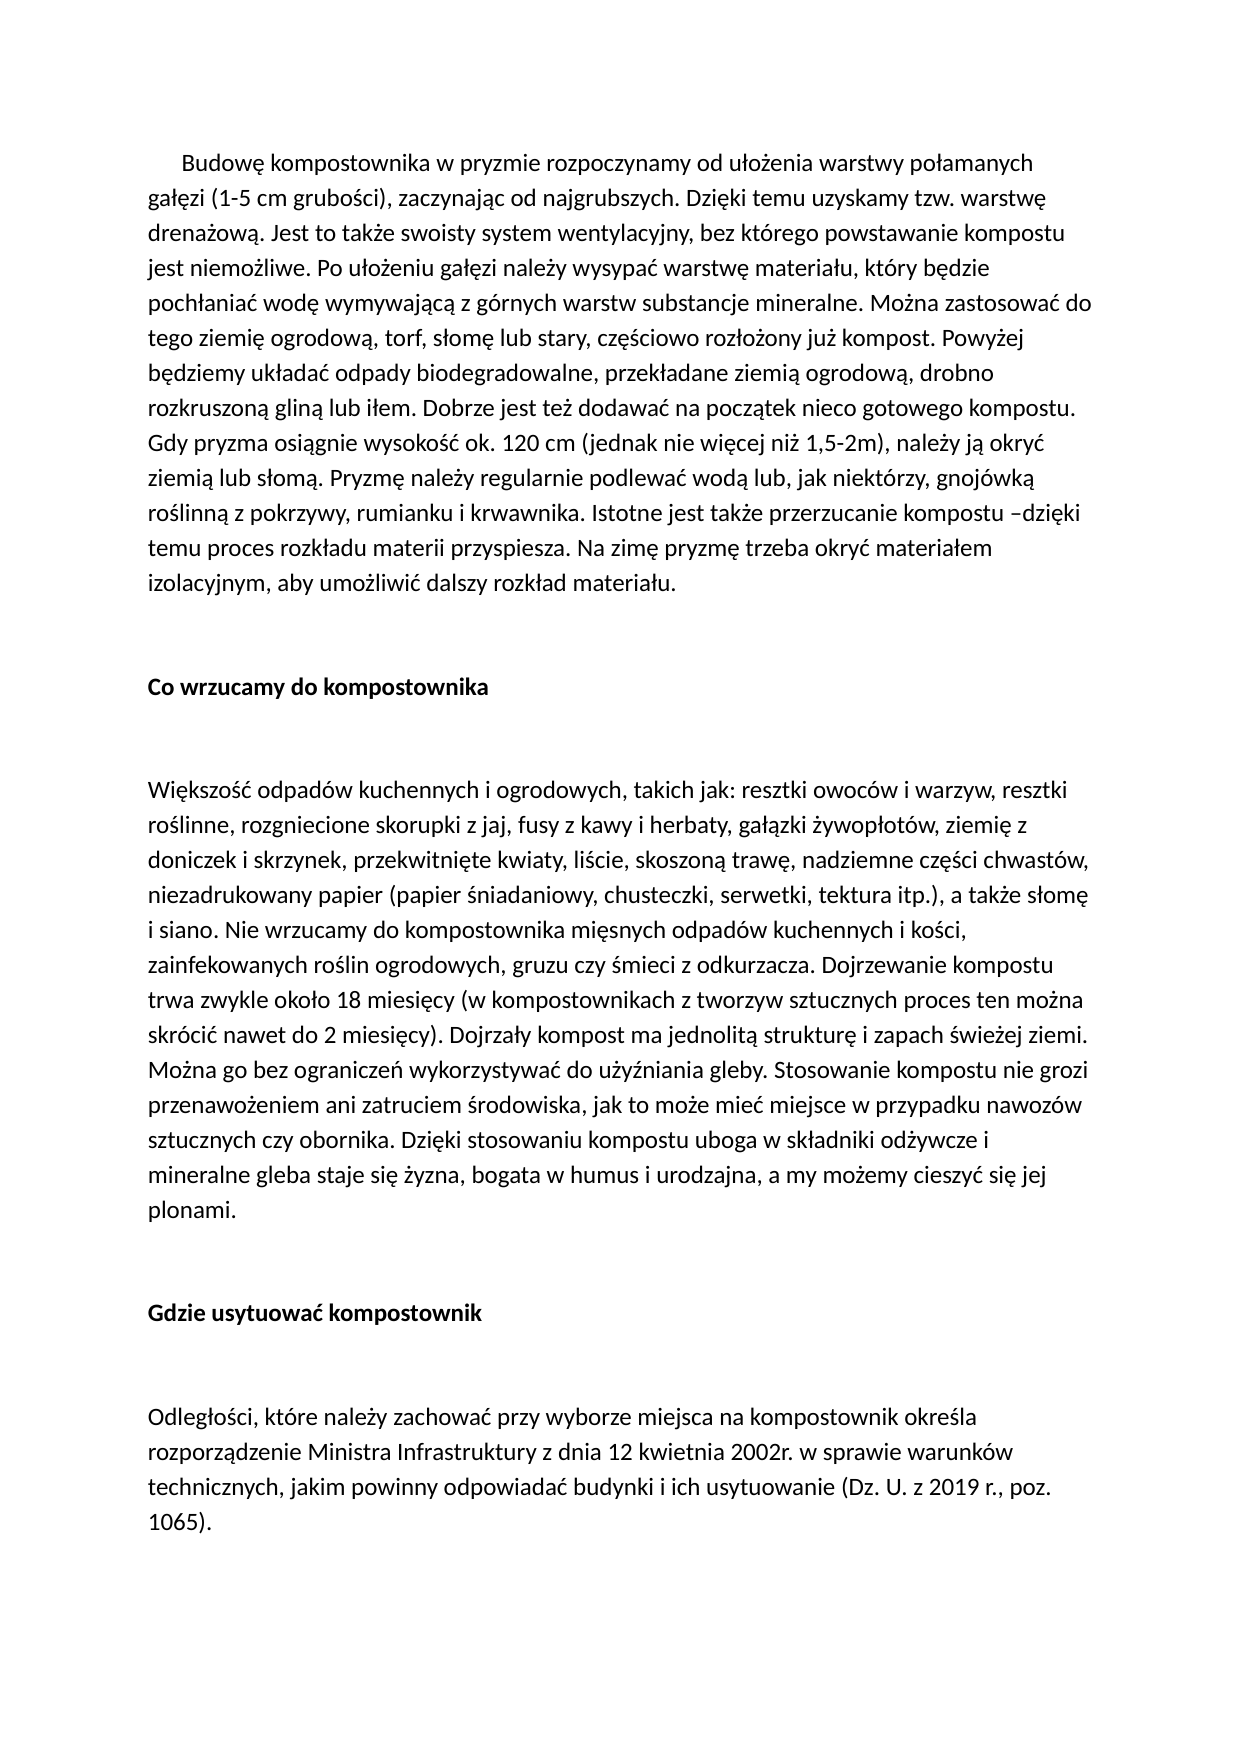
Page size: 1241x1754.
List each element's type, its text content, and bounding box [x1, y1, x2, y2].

text Większość odpadów kuchennych i ogrodowych, takich jak: resztki owoców i warzyw, resztki roślinne, rozgniecione skorupki z jaj, fusy z kawy i herbaty, gałązki żywopłotów, ziemię z doniczek i skrzynek, przekwitnięte kwiaty, liście, skoszoną trawę, nadziemne części chwastów, niezadrukowany papier (papier śniadaniowy, chusteczki, serwetki, tektura itp.), a także słomę i siano. Nie wrzucamy do kompostownika mięsnych odpadów kuchennych i kości, zainfekowanych roślin ogrodowych, gruzu czy śmieci z odkurzacza. Dojrzewanie kompostu trwa zwykle około 18 miesięcy (w kompostownikach z tworzyw sztucznych proces ten można skrócić nawet do 2 miesięcy). Dojrzały kompost ma jednolitą strukturę i zapach świeżej ziemi. Można go bez ograniczeń wykorzystywać do użyźniania gleby. Stosowanie kompostu nie grozi przenawożeniem ani zatruciem środowiska, jak to może mieć miejsce w przypadku nawozów sztucznych czy obornika. Dzięki stosowaniu kompostu uboga w składniki odżywcze i mineralne gleba staje się żyzna, bogata w humus i urodzajna, a my możemy cieszyć się jej plonami. [148, 774, 1093, 1225]
text Gdzie usytuować kompostownik [148, 1298, 1093, 1328]
text Budowę kompostownika w pryzmie rozpoczynamy od ułożenia warstwy połamanych gałęzi (1-5 cm grubości), zaczynając od najgrubszych. Dzięki temu uzyskamy tzw. warstwę drenażową. Jest to także swoisty system wentylacyjny, bez którego powstawanie kompostu jest niemożliwe. Po ułożeniu gałęzi należy wysypać warstwę materiału, który będzie pochłaniać wodę wymywającą z górnych warstw substancje mineralne. Można zastosować do tego ziemię ogrodową, torf, słomę lub stary, częściowo rozłożony już kompost. Powyżej będziemy układać odpady biodegradowalne, przekładane ziemią ogrodową, drobno rozkruszoną gliną lub iłem. Dobrze jest też dodawać na początek nieco gotowego kompostu. Gdy pryzma osiągnie wysokość ok. 120 cm (jednak nie więcej niż 1,5-2m), należy ją okryć ziemią lub słomą. Pryzmę należy regularnie podlewać wodą lub, jak niektórzy, gnojówką roślinną z pokrzywy, rumianku i krwawnika. Istotne jest także przerzucanie kompostu –dzięki temu proces rozkładu materii przyspiesza. Na zimę pryzmę trzeba okryć materiałem izolacyjnym, aby umożliwić dalszy rozkład materiału. [148, 148, 1093, 598]
text Co wrzucamy do kompostownika [148, 671, 1093, 701]
text Odległości, które należy zachować przy wyborze miejsca na kompostownik określa rozporządzenie Ministra Infrastruktury z dnia 12 kwietnia 2002r. w sprawie warunków technicznych, jakim powinny odpowiadać budynki i ich usytuowanie (Dz. U. z 2019 r., poz. 1065). [148, 1401, 1093, 1536]
